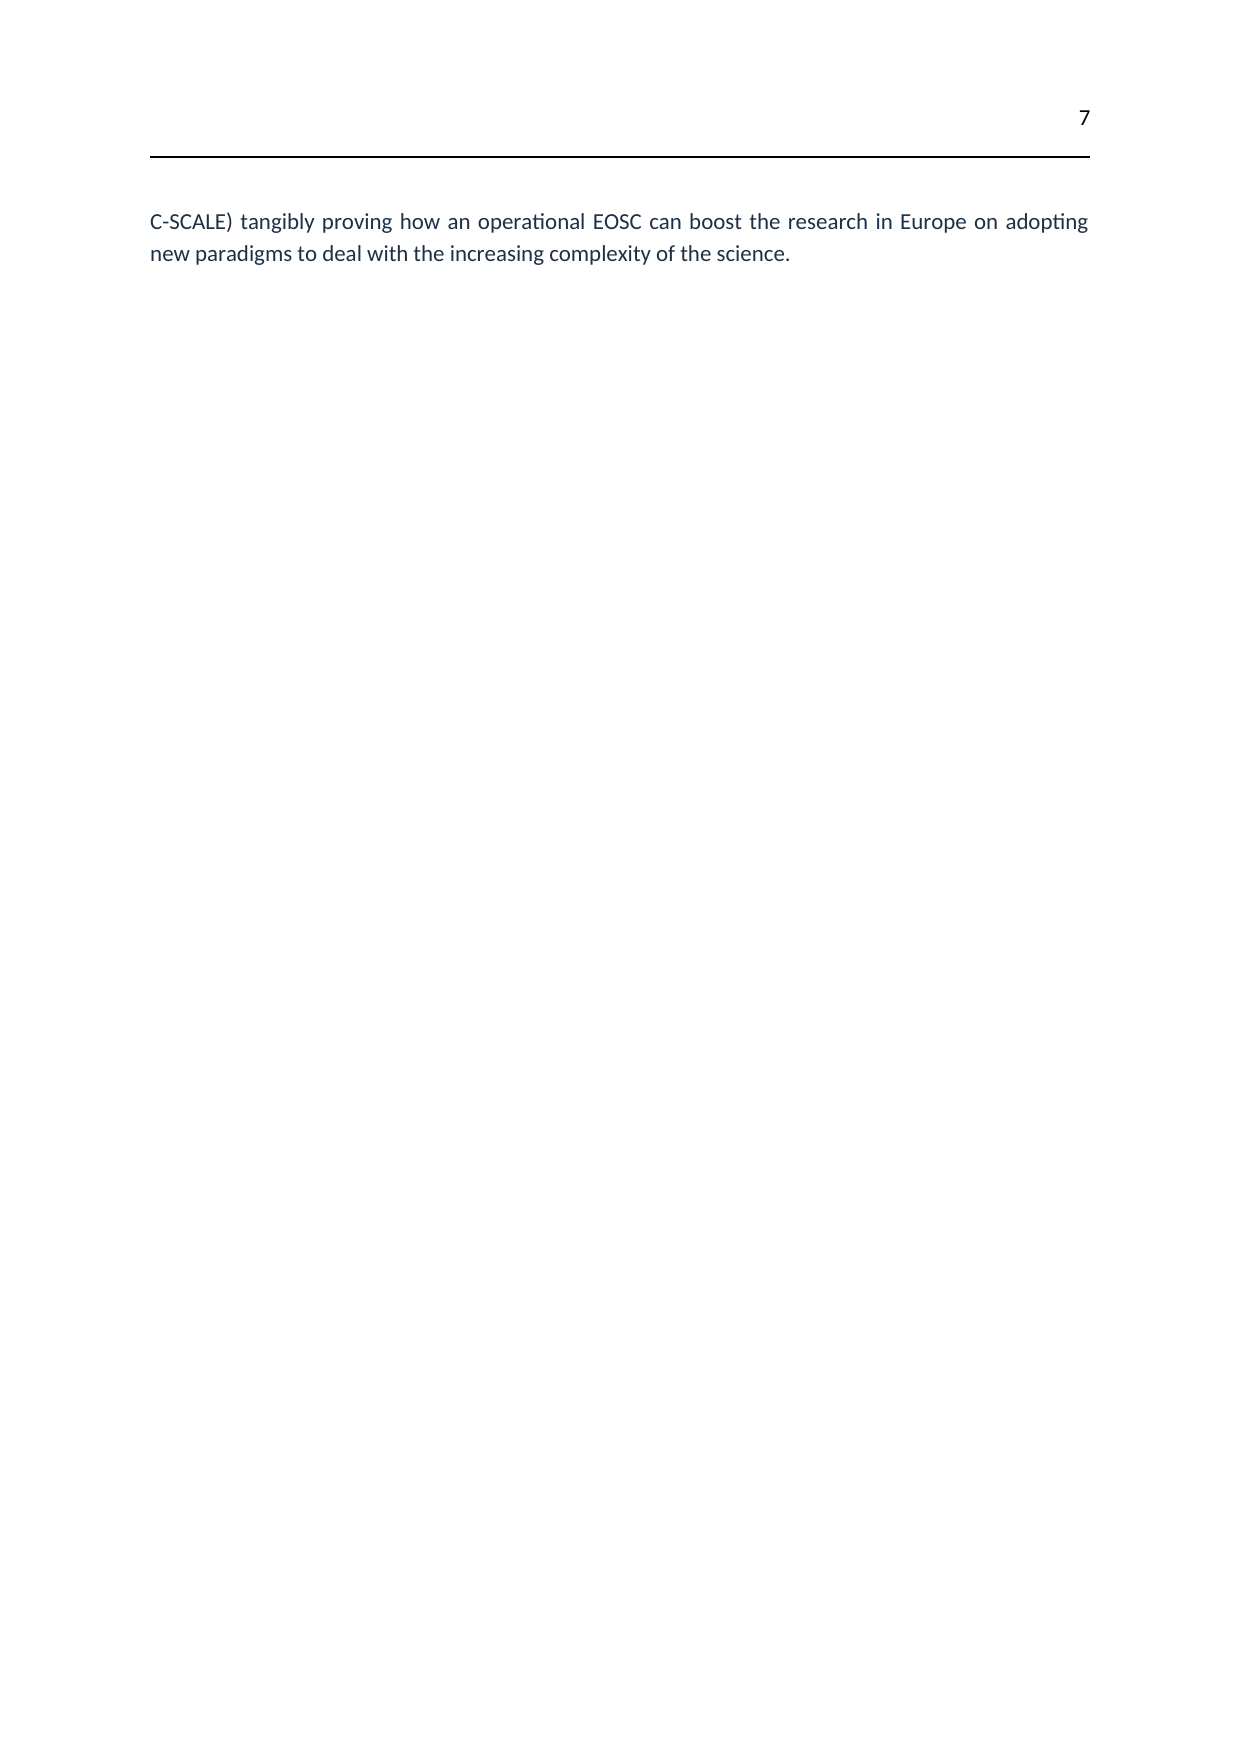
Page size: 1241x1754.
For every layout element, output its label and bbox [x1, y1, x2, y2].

text [150, 207, 1090, 267]
